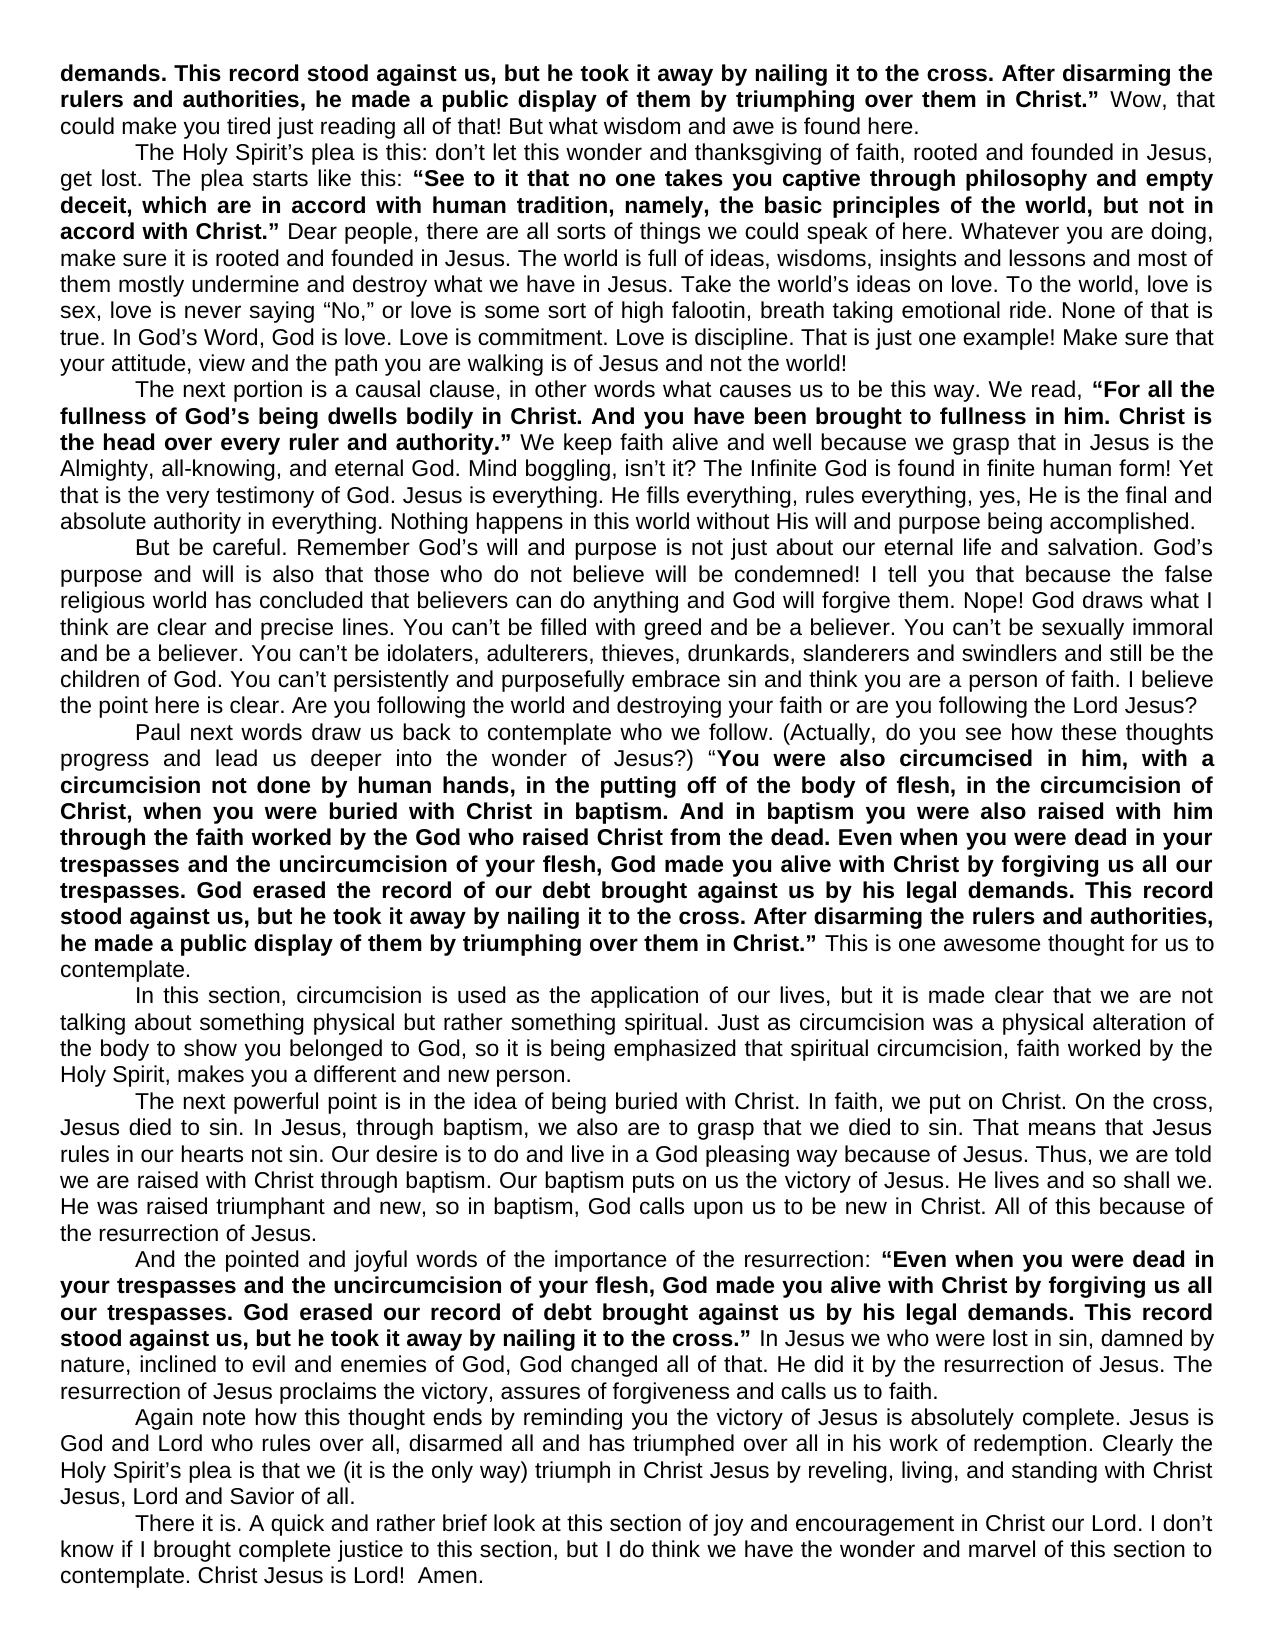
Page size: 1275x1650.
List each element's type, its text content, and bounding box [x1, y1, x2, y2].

text Again note how this thought ends by reminding you the victory of Jesus is absolutely complete. Jesus is God and Lord who rules over all, disarmed all and has triumphed over all in his work of redemption. Clearly the Holy Spirit’s plea is that we (it is the only way) triumph in Christ Jesus by reveling, living, and standing with Christ Jesus, Lord and Savior of all. [60, 1404, 1215, 1509]
text In this section, circumcision is used as the application of our lives, but it is made clear that we are not talking about something physical but rather something spiritual. Just as circumcision was a physical alteration of the body to show you belonged to God, so it is being emphasized that spiritual circumcision, faith worked by the Holy Spirit, makes you a different and new person. [60, 982, 1215, 1088]
text The next powerful point is in the idea of being buried with Christ. In faith, we put on Christ. On the cross, Jesus died to sin. In Jesus, through baptism, we also are to grasp that we died to sin. That means that Jesus rules in our hearts not sin. Our desire is to do and live in a God pleasing way because of Jesus. Thus, we are told we are raised with Christ through baptism. Our baptism puts on us the victory of Jesus. He lives and so shall we. He was raised triumphant and new, so in baptism, God calls upon us to be new in Christ. All of this because of the resurrection of Jesus. [60, 1088, 1215, 1246]
text And the pointed and joyful words of the importance of the resurrection: “Even when you were dead in your trespasses and the uncircumcision of your flesh, God made you alive with Christ by forgiving us all our trespasses. God erased our record of debt brought against us by his legal demands. This record stood against us, but he took it away by nailing it to the cross.” In Jesus we who were lost in sin, damned by nature, inclined to evil and enemies of God, God changed all of that. He did it by the resurrection of Jesus. The resurrection of Jesus proclaims the victory, assures of forgiveness and calls us to faith. [60, 1246, 1215, 1404]
text There it is. A quick and rather brief look at this section of joy and encouragement in Christ our Lord. I don’t know if I brought complete justice to this section, but I do think we have the wonder and marvel of this section to contemplate. Christ Jesus is Lord! Amen. [60, 1509, 1215, 1588]
text The next portion is a causal clause, in other words what causes us to be this way. We read, “For all the fullness of God’s being dwells bodily in Christ. And you have been brought to fullness in him. Christ is the head over every ruler and authority.” We keep faith alive and well because we grasp that in Jesus is the Almighty, all-knowing, and eternal God. Mind boggling, isn’t it? The Infinite God is found in finite human form! Yet that is the very testimony of God. Jesus is everything. He fills everything, rules everything, yes, He is the final and absolute authority in everything. Nothing happens in this world without His will and purpose being accomplished. [60, 376, 1215, 534]
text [60, 60, 1215, 139]
text Paul next words draw us back to contemplate who we follow. (Actually, do you see how these thoughts progress and lead us deeper into the wonder of Jesus?) “You were also circumcised in him, with a circumcision not done by human hands, in the putting off of the body of flesh, in the circumcision of Christ, when you were buried with Christ in baptism. And in baptism you were also raised with him through the faith worked by the God who raised Christ from the dead. Even when you were dead in your trespasses and the uncircumcision of your flesh, God made you alive with Christ by forgiving us all our trespasses. God erased the record of our debt brought against us by his legal demands. This record stood against us, but he took it away by nailing it to the cross. After disarming the rulers and authorities, he made a public display of them by triumphing over them in Christ.” This is one awesome thought for us to contemplate. [60, 719, 1215, 982]
text But be careful. Remember God’s will and purpose is not just about our eternal life and salvation. God’s purpose and will is also that those who do not believe will be condemned! I tell you that because the false religious world has concluded that believers can do anything and God will forgive them. Nope! God draws what I think are clear and precise lines. You can’t be filled with greed and be a believer. You can’t be sexually immoral and be a believer. You can’t be idolaters, adulterers, thieves, drunkards, slanderers and swindlers and still be the children of God. You can’t persistently and purposefully embrace sin and think you are a person of faith. I believe the point here is clear. Are you following the world and destroying your faith or are you following the Lord Jesus? [60, 534, 1215, 719]
text The Holy Spirit’s plea is this: don’t let this wonder and thanksgiving of faith, rooted and founded in Jesus, get lost. The plea starts like this: “See to it that no one takes you captive through philosophy and empty deceit, which are in accord with human tradition, namely, the basic principles of the world, but not in accord with Christ.” Dear people, there are all sorts of things we could speak of here. Whatever you are doing, make sure it is rooted and founded in Jesus. The world is full of ideas, wisdoms, insights and lessons and most of them mostly undermine and destroy what we have in Jesus. Take the world’s ideas on love. To the world, love is sex, love is never saying “No,” or love is some sort of high falootin, breath taking emotional ride. None of that is true. In God’s Word, God is love. Love is commitment. Love is discipline. That is just one example! Make sure that your attitude, view and the path you are walking is of Jesus and not the world! [60, 139, 1215, 376]
